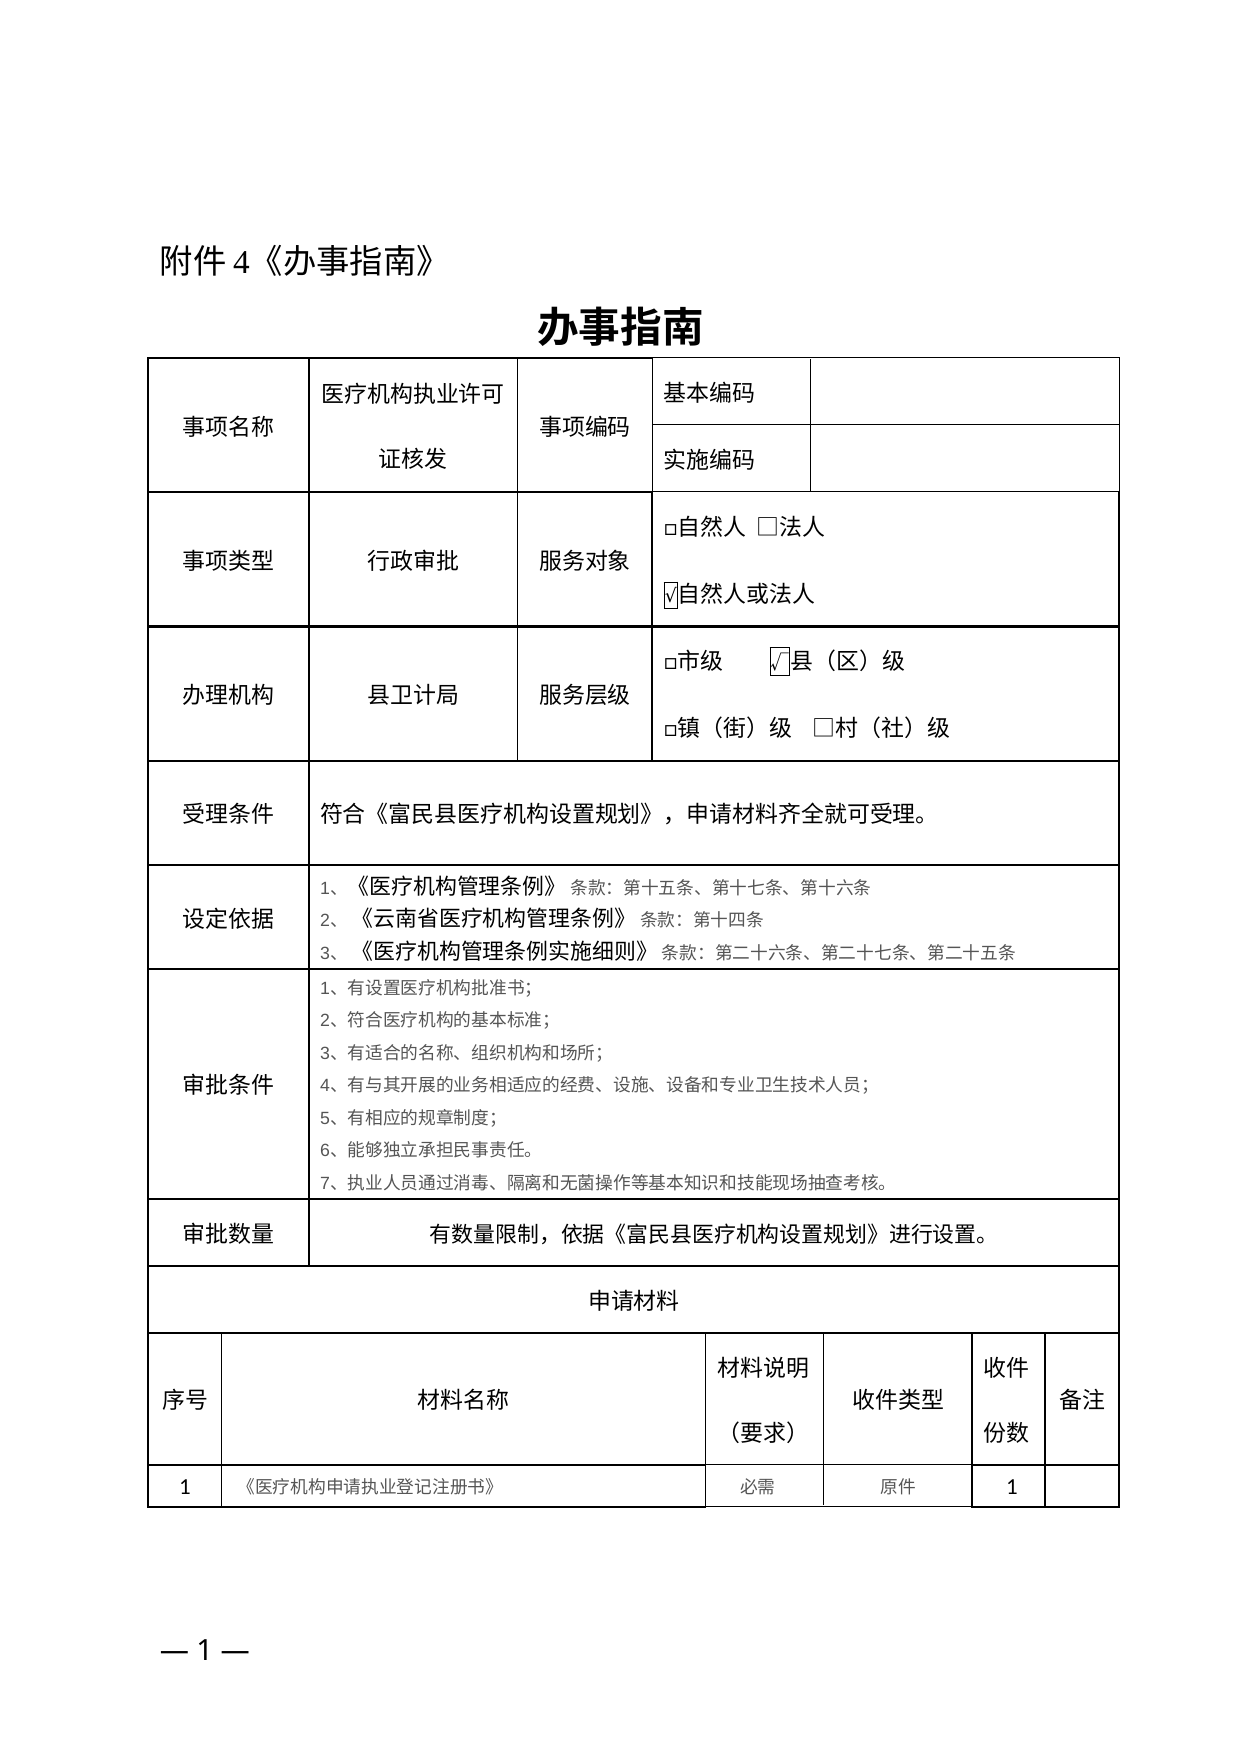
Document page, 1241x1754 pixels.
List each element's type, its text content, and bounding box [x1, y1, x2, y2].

table_header 医疗机构执业许可证核发 [310, 359, 517, 491]
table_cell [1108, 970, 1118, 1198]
text 办事指南 [159, 292, 1081, 357]
table_cell 办理机构 [149, 628, 308, 759]
table_cell 受理条件 [149, 762, 308, 864]
table_cell 实施编码 [653, 425, 810, 491]
table_cell 序号 [149, 1334, 221, 1464]
table_cell □镇（街）级 □村（社）级 [653, 693, 1118, 759]
table_cell 服务对象 [518, 493, 651, 625]
table_cell 收件类型 [824, 1334, 971, 1464]
table_cell 1 [973, 1466, 1044, 1506]
table_cell 县卫计局 [310, 628, 517, 759]
table_cell □自然人 □法人 [653, 492, 1118, 558]
table_header 事项名称 [149, 359, 308, 491]
table_cell [1046, 1466, 1118, 1506]
table_cell [811, 425, 1119, 491]
table_cell 审批数量 [149, 1200, 308, 1265]
table_cell 有数量限制，依据《富民县医疗机构设置规划》进行设置。 [310, 1200, 1118, 1265]
table_cell 设定依据 [149, 866, 308, 968]
table_cell 申请材料 [149, 1267, 1118, 1332]
table_cell 收件份数 [973, 1334, 1044, 1464]
table_cell 必需 [706, 1465, 824, 1506]
table_cell 材料说明（要求） [706, 1334, 823, 1464]
table_cell 1、《医疗机构管理条例》 条款：第十五条、第十七条、第十六条 2、 《云南省医疗机构管理条例》 条款：第十四条 3、 《医疗机构管理条例实施细则》 条款：第二十六条、第二十七条、第二十五条 [310, 866, 1118, 968]
table_header 事项编码 [518, 359, 652, 491]
table_cell 备注 [1046, 1334, 1118, 1464]
table_cell 服务层级 [518, 628, 651, 759]
table_cell 原件 [824, 1465, 971, 1506]
table_cell 1 [149, 1466, 221, 1506]
table_cell 符合《富民县医疗机构设置规划》，申请材料齐全就可受理。 [310, 762, 1118, 864]
table_header [811, 358, 1119, 424]
table_cell 《医疗机构申请执业登记注册书》 [222, 1466, 705, 1506]
table_cell 事项类型 [149, 493, 308, 625]
table_header 基本编码 [653, 358, 811, 424]
table_cell 材料名称 [222, 1334, 705, 1464]
text 附件4《办事指南》 [159, 227, 1081, 292]
table_cell 行政审批 [310, 493, 517, 625]
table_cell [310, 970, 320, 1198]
table_cell 审批条件 [149, 970, 308, 1198]
table_cell √自然人或法人 [653, 558, 1118, 625]
table_cell □市级 √县（区）级 [653, 628, 1118, 692]
